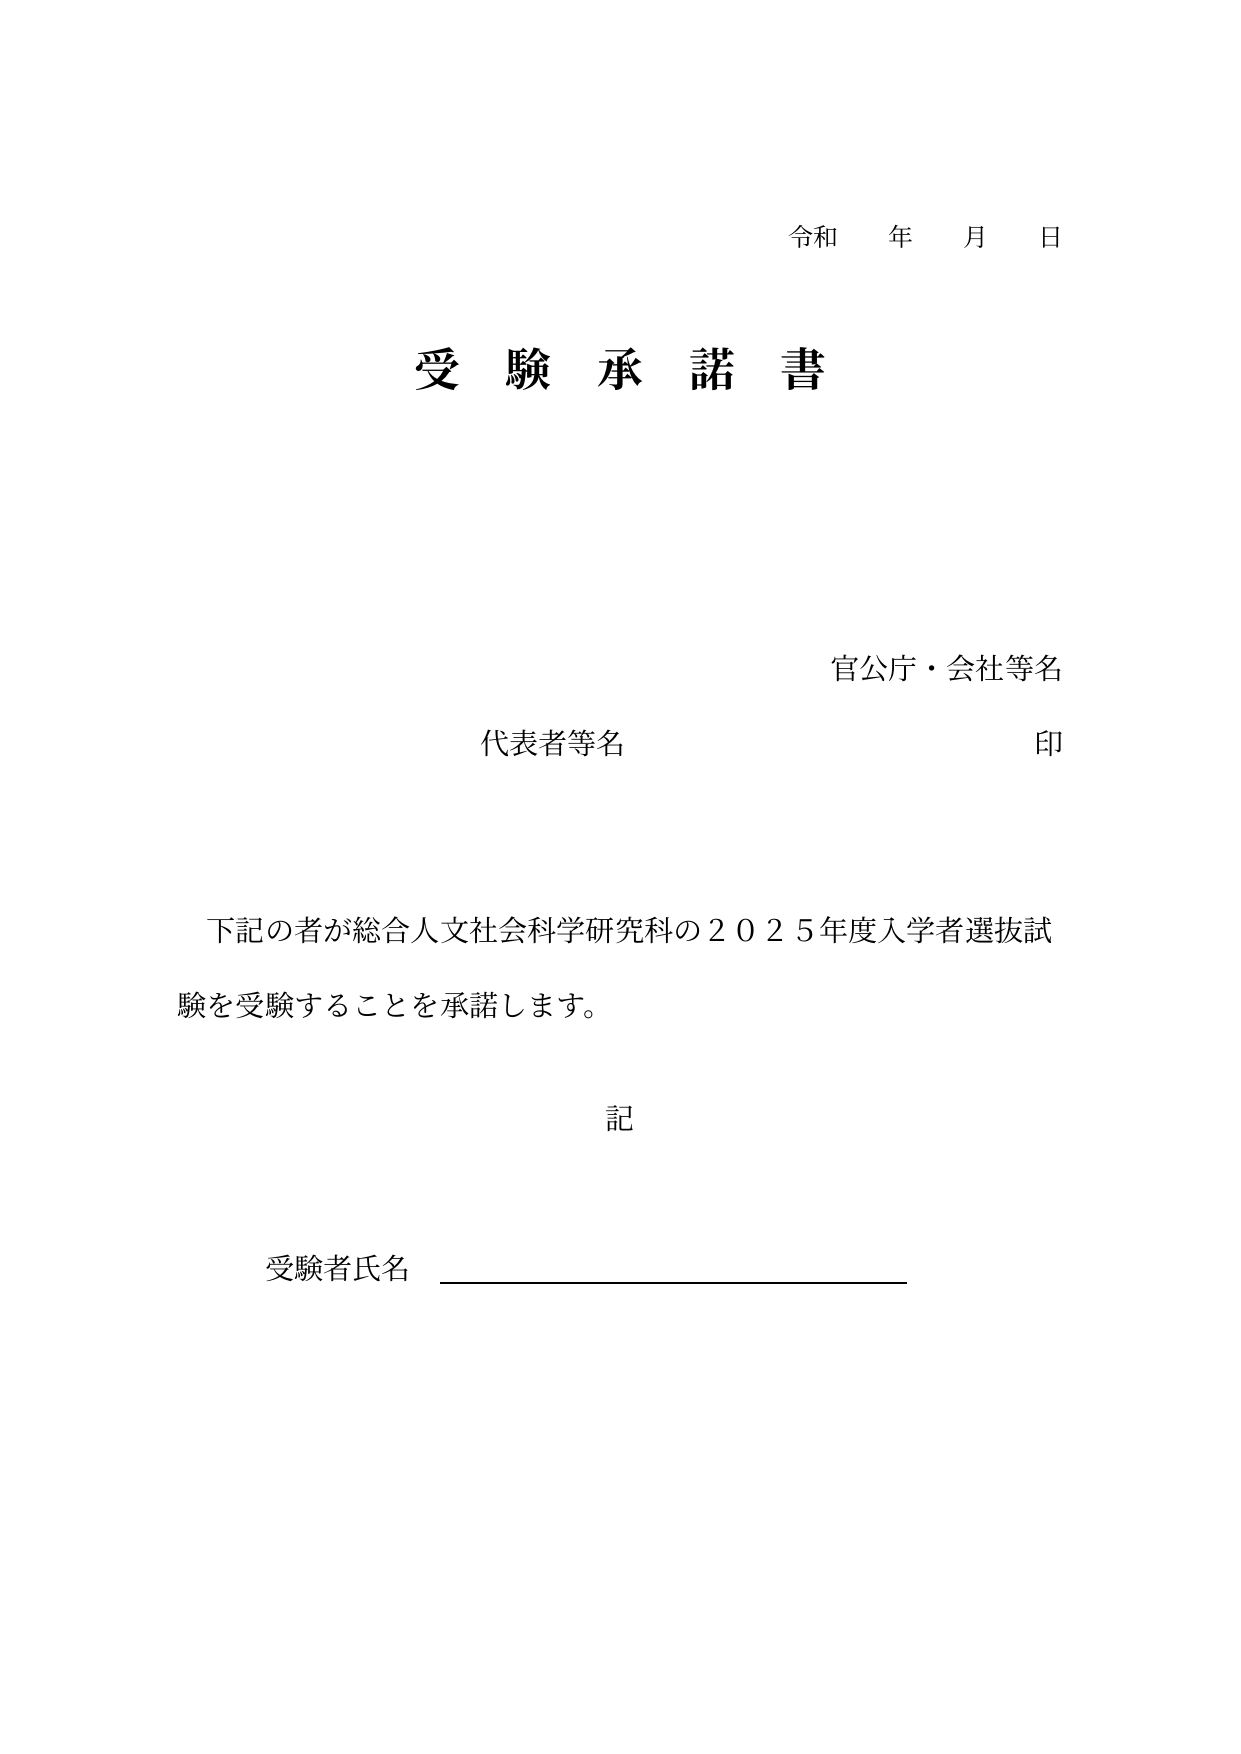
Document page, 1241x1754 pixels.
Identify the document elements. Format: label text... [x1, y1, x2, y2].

subtitle 記 [177, 1079, 1063, 1154]
text 官公庁・会社等名 [177, 629, 1063, 704]
text 下記の者が総合人文社会科学研究科の２０２５年度入学者選抜試験を受験することを承諾します。 [177, 892, 1063, 1042]
text 代表者等名 印 [177, 704, 1063, 779]
text 受験者氏名 [177, 1229, 1063, 1304]
text 令和 年 月 日 [177, 217, 1063, 254]
text 受 験 承 諾 書 [177, 329, 1063, 404]
